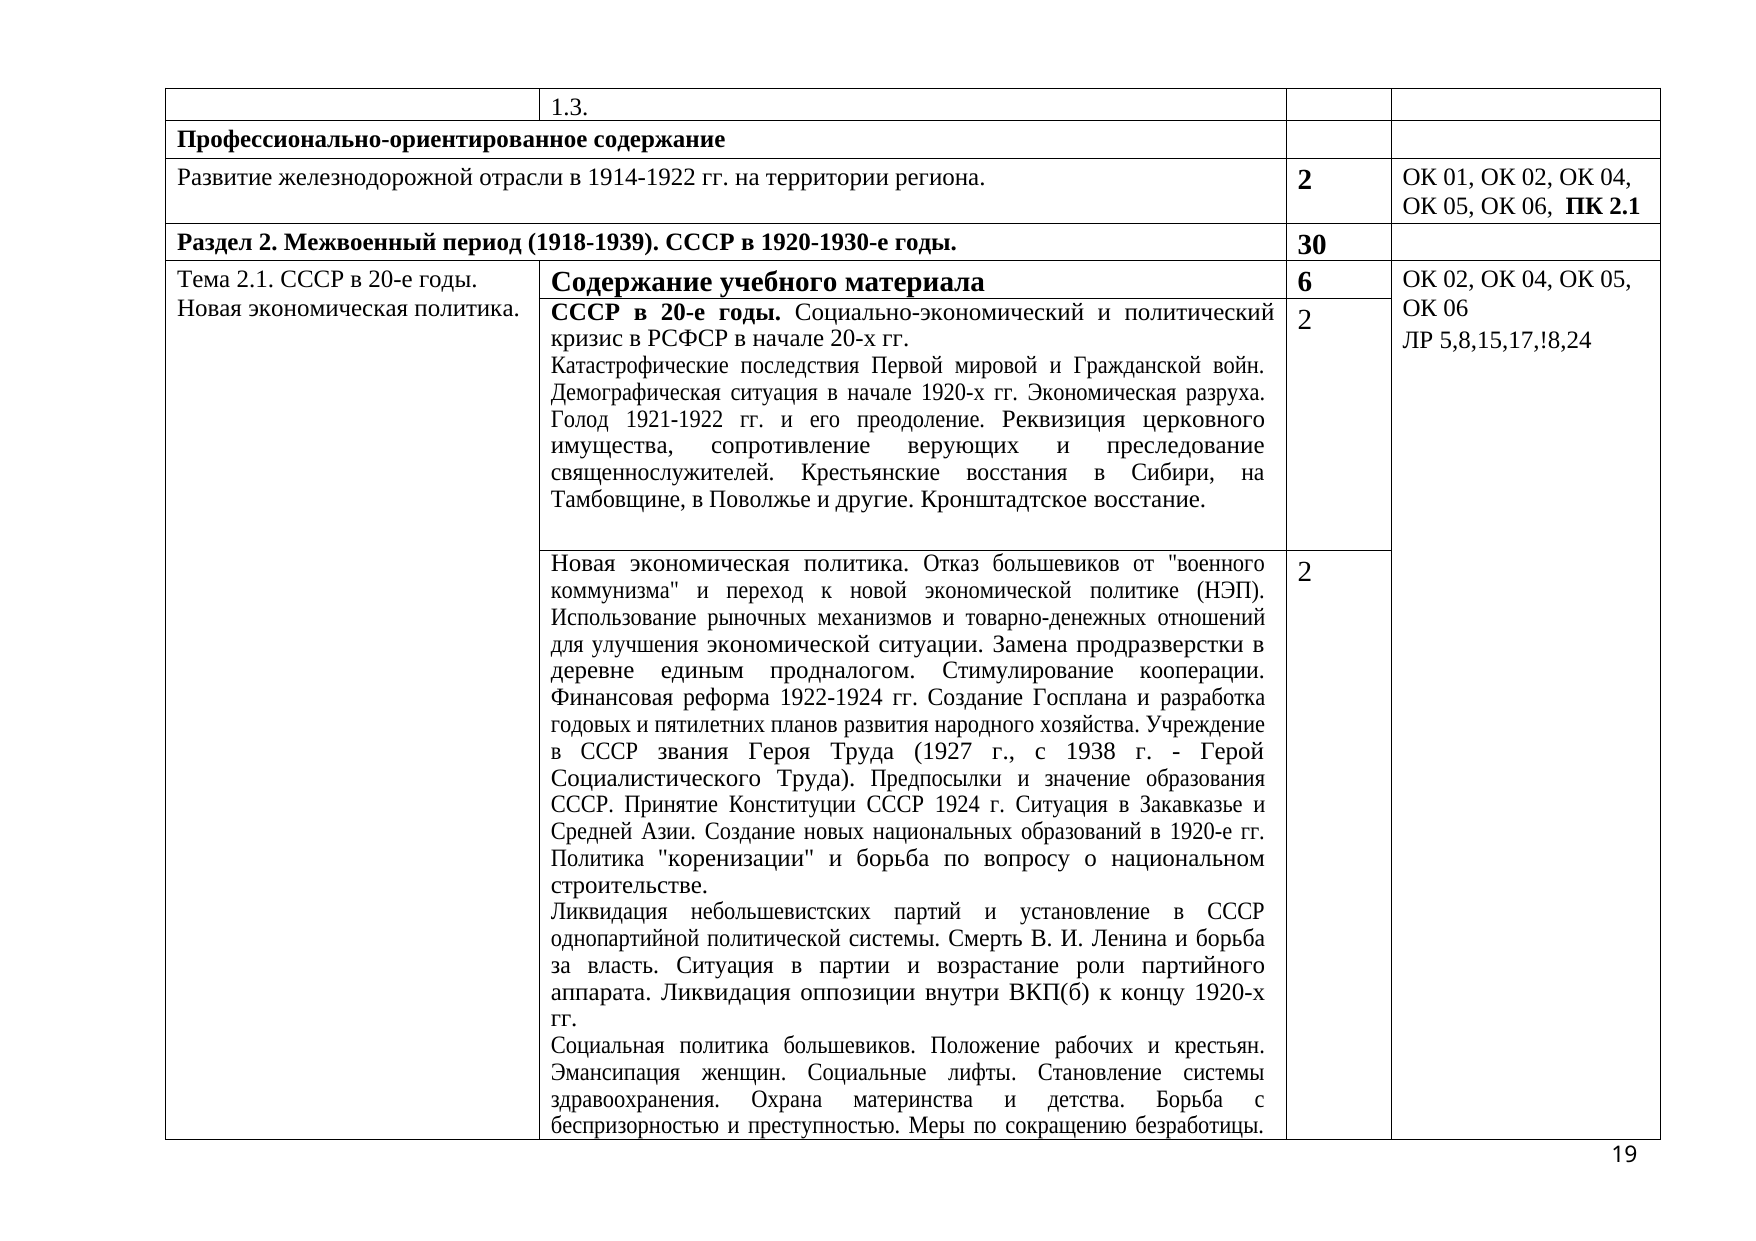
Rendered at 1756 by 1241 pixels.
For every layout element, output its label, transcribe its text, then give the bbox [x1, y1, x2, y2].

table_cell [540, 89, 1286, 120]
table_cell Развитие железнодорожной отрасли в 1914-1922 гг. на территории региона. [166, 159, 1286, 223]
table_cell Профессионально-ориентированное содержание [166, 121, 1286, 158]
table_cell [1392, 121, 1660, 158]
table_cell СССР в 20-е годы. Социально-экономический и политический кризис в РСФСР в начале 20-х гг. Катастрофические последствия Первой мировой и Гражданской войн. Демографическая ситуация в начале 1920-х гг. Экономическая разруха. Голод 1921-1922 гг. и его преодоление. Реквизиция церковного имущества, сопротивление верующих и преследование священнослужителей. Крестьянские восстания в Сибири, на Тамбовщине, в Поволжье и другие. Кронштадтское восстание. [540, 299, 1286, 549]
table_cell Содержание учебного материала [540, 261, 1286, 298]
table_cell 2 [1287, 159, 1391, 223]
table_cell 2 [1287, 551, 1391, 1139]
table_cell 2 [1287, 299, 1391, 549]
table_cell 30 [1287, 224, 1391, 260]
table_cell ОК 01, ОК 02, ОК 04, ОК 05, ОК 06, ПК 2.1 [1392, 159, 1660, 223]
table_cell [1287, 89, 1391, 120]
table_cell ОК 02, ОК 04, ОК 05, ОК 06 ЛР 5,8,15,17,!8,24 [1392, 261, 1660, 1139]
table_cell [1287, 121, 1391, 158]
table_cell Тема 2.1. СССР в 20-е годы. Новая экономическая политика. [166, 261, 539, 1139]
table_cell 6 [1287, 261, 1391, 298]
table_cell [540, 551, 1286, 1139]
table_cell Раздел 2. Межвоенный период (1918-1939). СССР в 1920-1930-е годы. [166, 224, 1286, 260]
table_cell [1392, 224, 1660, 260]
